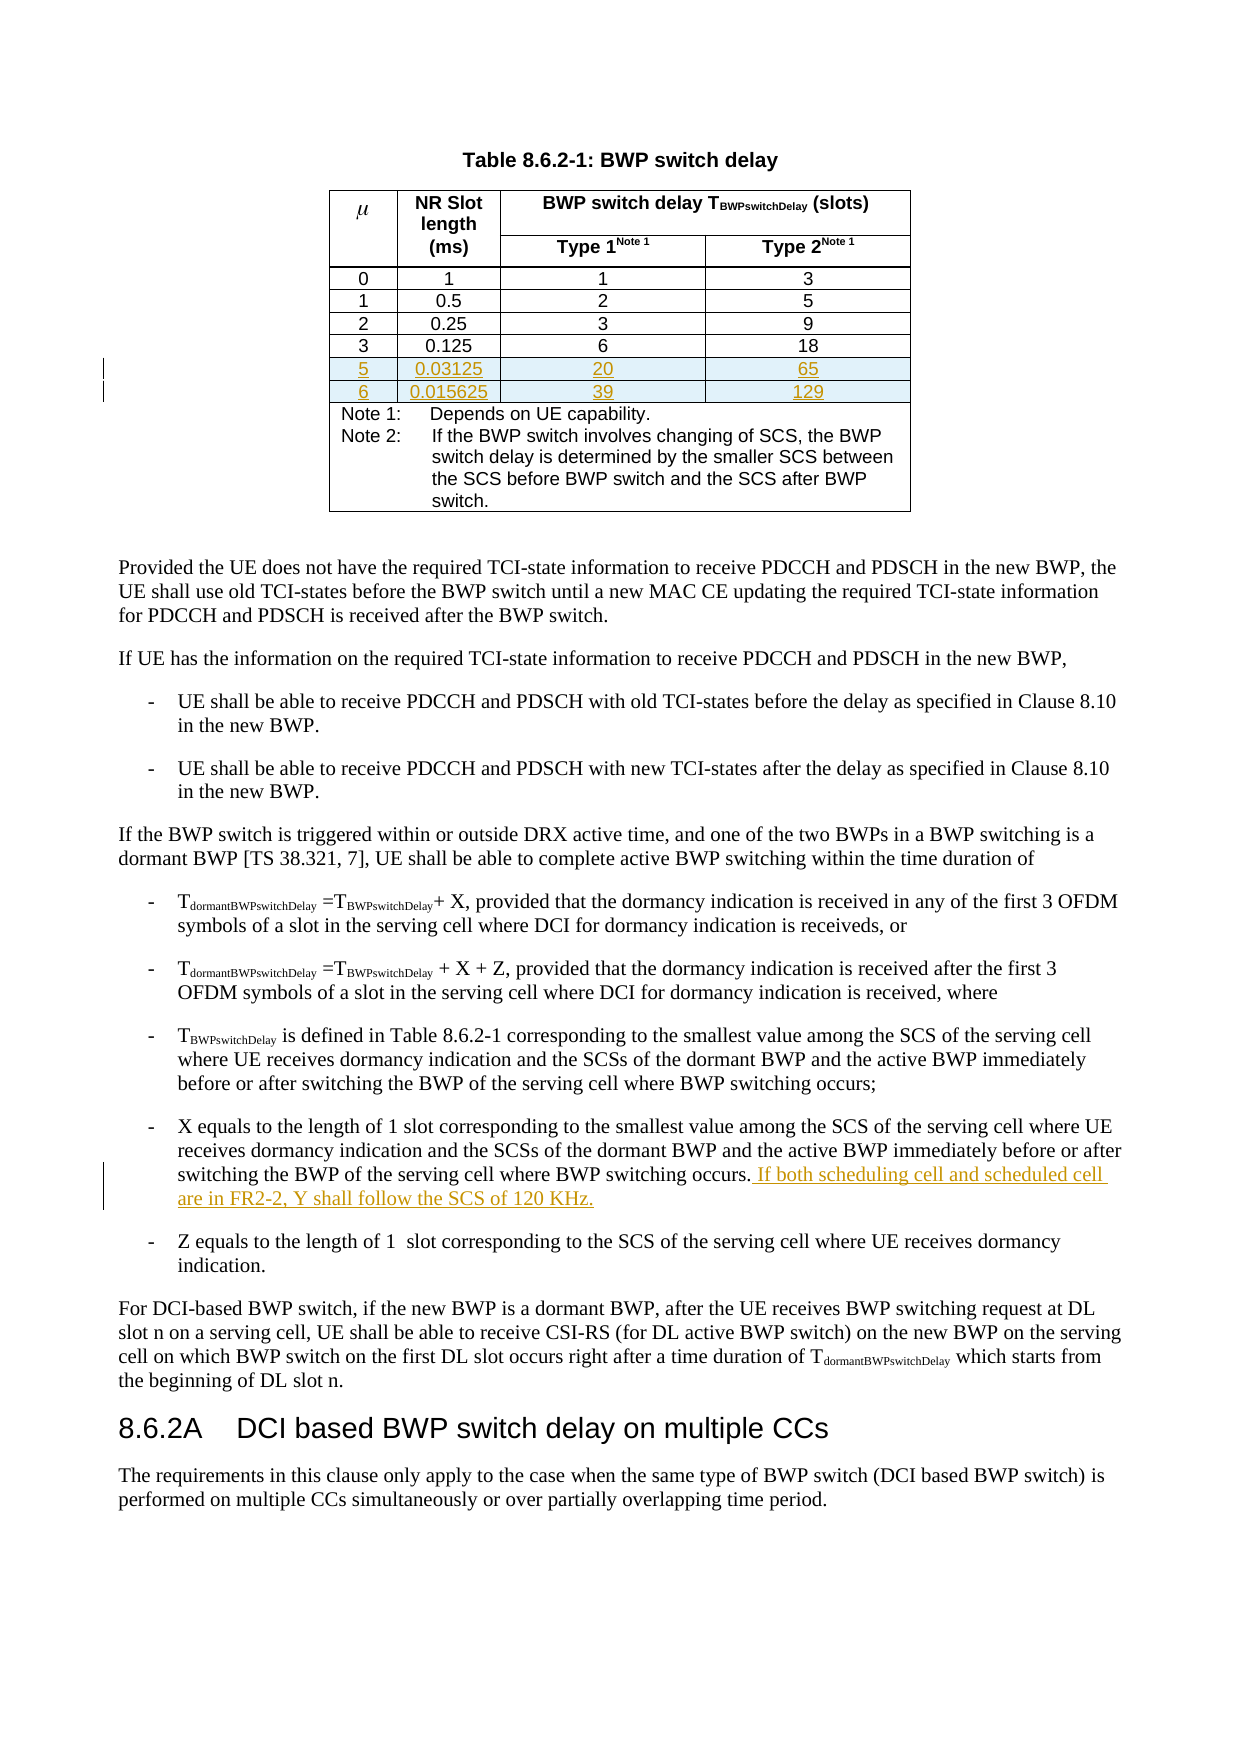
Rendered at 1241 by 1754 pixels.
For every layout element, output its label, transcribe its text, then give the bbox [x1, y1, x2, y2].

text - TdormantBWPswitchDelay =TBWPswitchDelay+ X, provided that the dormancy indication is received in any of the first 3 OFDM symbols of a slot in the serving cell where DCI for dormancy indication is receiveds, or [148, 889, 1122, 937]
text If the BWP switch is triggered within or outside DRX active time, and one of the two BWPs in a BWP switching is a dormant BWP [TS 38.321, 7], UE shall be able to complete active BWP switching within the time duration of [118, 822, 1122, 870]
table_cell 9 [706, 313, 910, 334]
text - X equals to the length of 1 slot corresponding to the smallest value among the SCS of the serving cell where UE receives dormancy indication and the SCSs of the dormant BWP and the active BWP immediately before or after switching the BWP of the serving cell where BWP switching occurs. [148, 1114, 1122, 1210]
table_cell 5 [706, 290, 910, 312]
text - UE shall be able to receive PDCCH and PDSCH with new TCI-states after the delay as specified in Clause 8.10 in the new BWP. [148, 755, 1122, 803]
table_cell 3 [330, 335, 397, 357]
table_cell 2 [330, 313, 397, 334]
text 8.6.2A DCI based BWP switch delay on multiple CCs [118, 1411, 1122, 1444]
table_cell 0.25 [398, 313, 500, 334]
table_header NR Slot length [398, 191, 500, 234]
text Table 8.6.2-1: BWP switch delay [118, 148, 1122, 172]
table_cell 18 [706, 335, 910, 357]
table_header BWP switch delay TBWPswitchDelay (slots) [501, 191, 910, 234]
text - TBWPswitchDelay is defined in Table 8.6.2-1 corresponding to the smallest value among the SCS of the serving cell where UE receives dormancy indication and the SCSs of the dormant BWP and the active BWP immediately before or after switching the BWP of the serving cell where BWP switching occurs; [148, 1023, 1122, 1095]
table_cell 0.5 [398, 290, 500, 312]
text - Z equals to the length of 1 slot corresponding to the SCS of the serving cell where UE receives dormancy indication. [148, 1229, 1122, 1277]
table_cell [330, 235, 397, 266]
table_cell 2 [501, 290, 705, 312]
text - TdormantBWPswitchDelay =TBWPswitchDelay + X + Z, provided that the dormancy indication is received after the first 3 OFDM symbols of a slot in the serving cell where DCI for dormancy indication is received, where [148, 956, 1122, 1004]
text Provided the UE does not have the required TCI-state information to receive PDCCH and PDSCH in the new BWP, the UE shall use old TCI-states before the BWP switch until a new MAC CE updating the required TCI-state information for PDCCH and PDSCH is received after the BWP switch. [118, 555, 1122, 627]
table_cell (ms) [398, 235, 500, 266]
table_cell 3 [706, 268, 910, 289]
table_cell Type 2Note 1 [706, 236, 910, 266]
table_cell 1 [330, 290, 397, 312]
table_cell Note 1: Depends on UE capability. Note 2: If the BWP switch involves changing of SCS, the BWP switch delay is determined by the smaller SCS between the SCS before BWP switch and the SCS after BWP switch. [330, 403, 910, 511]
table_cell 0 [330, 268, 397, 289]
text The requirements in this clause only apply to the case when the same type of BWP switch (DCI based BWP switch) is performed on multiple CCs simultaneously or over partially overlapping time period. [118, 1463, 1122, 1511]
table_cell 3 [501, 313, 705, 334]
table_cell 1 [501, 268, 705, 289]
text - UE shall be able to receive PDCCH and PDSCH with old TCI-states before the delay as specified in Clause 8.10 in the new BWP. [148, 688, 1122, 737]
table_cell Type 1Note 1 [501, 236, 705, 266]
table_cell 1 [398, 268, 500, 289]
table_cell 0.125 [398, 335, 500, 357]
text For DCI-based BWP switch, if the new BWP is a dormant BWP, after the UE receives BWP switching request at DL slot n on a serving cell, UE shall be able to receive CSI-RS (for DL active BWP switch) on the new BWP on the serving cell on which BWP switch on the first DL slot occurs right after a time duration of TdormantBWPswitchDelay which starts from the beginning of DL slot n. [118, 1296, 1122, 1392]
table_cell 6 [501, 335, 705, 357]
table_header [330, 191, 397, 234]
text If UE has the information on the required TCI-state information to receive PDCCH and PDSCH in the new BWP, [118, 646, 1122, 670]
